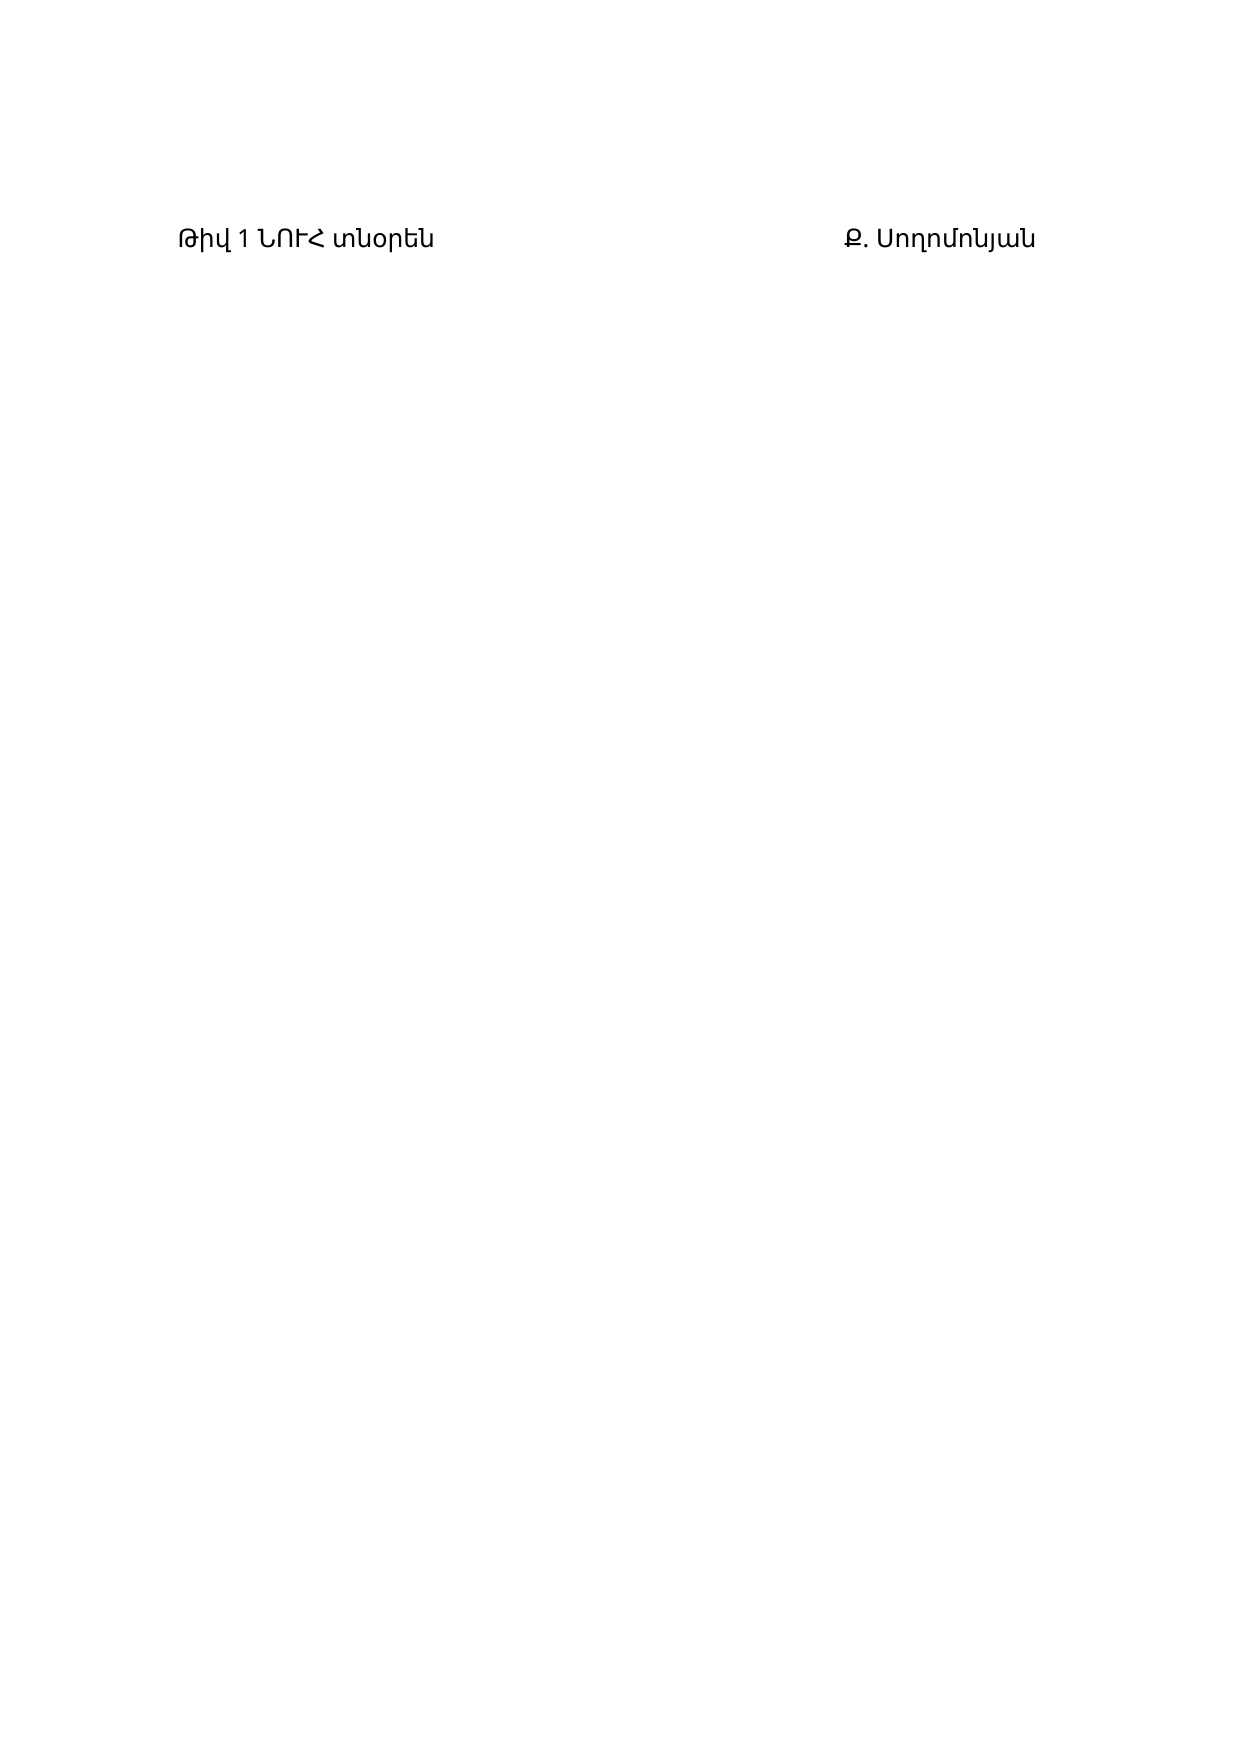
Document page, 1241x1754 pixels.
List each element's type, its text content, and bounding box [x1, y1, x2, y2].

text Թիվ 1 ՆՈՒՀ տնօրեն Ք. Սողոմոնյան [177, 220, 1152, 254]
